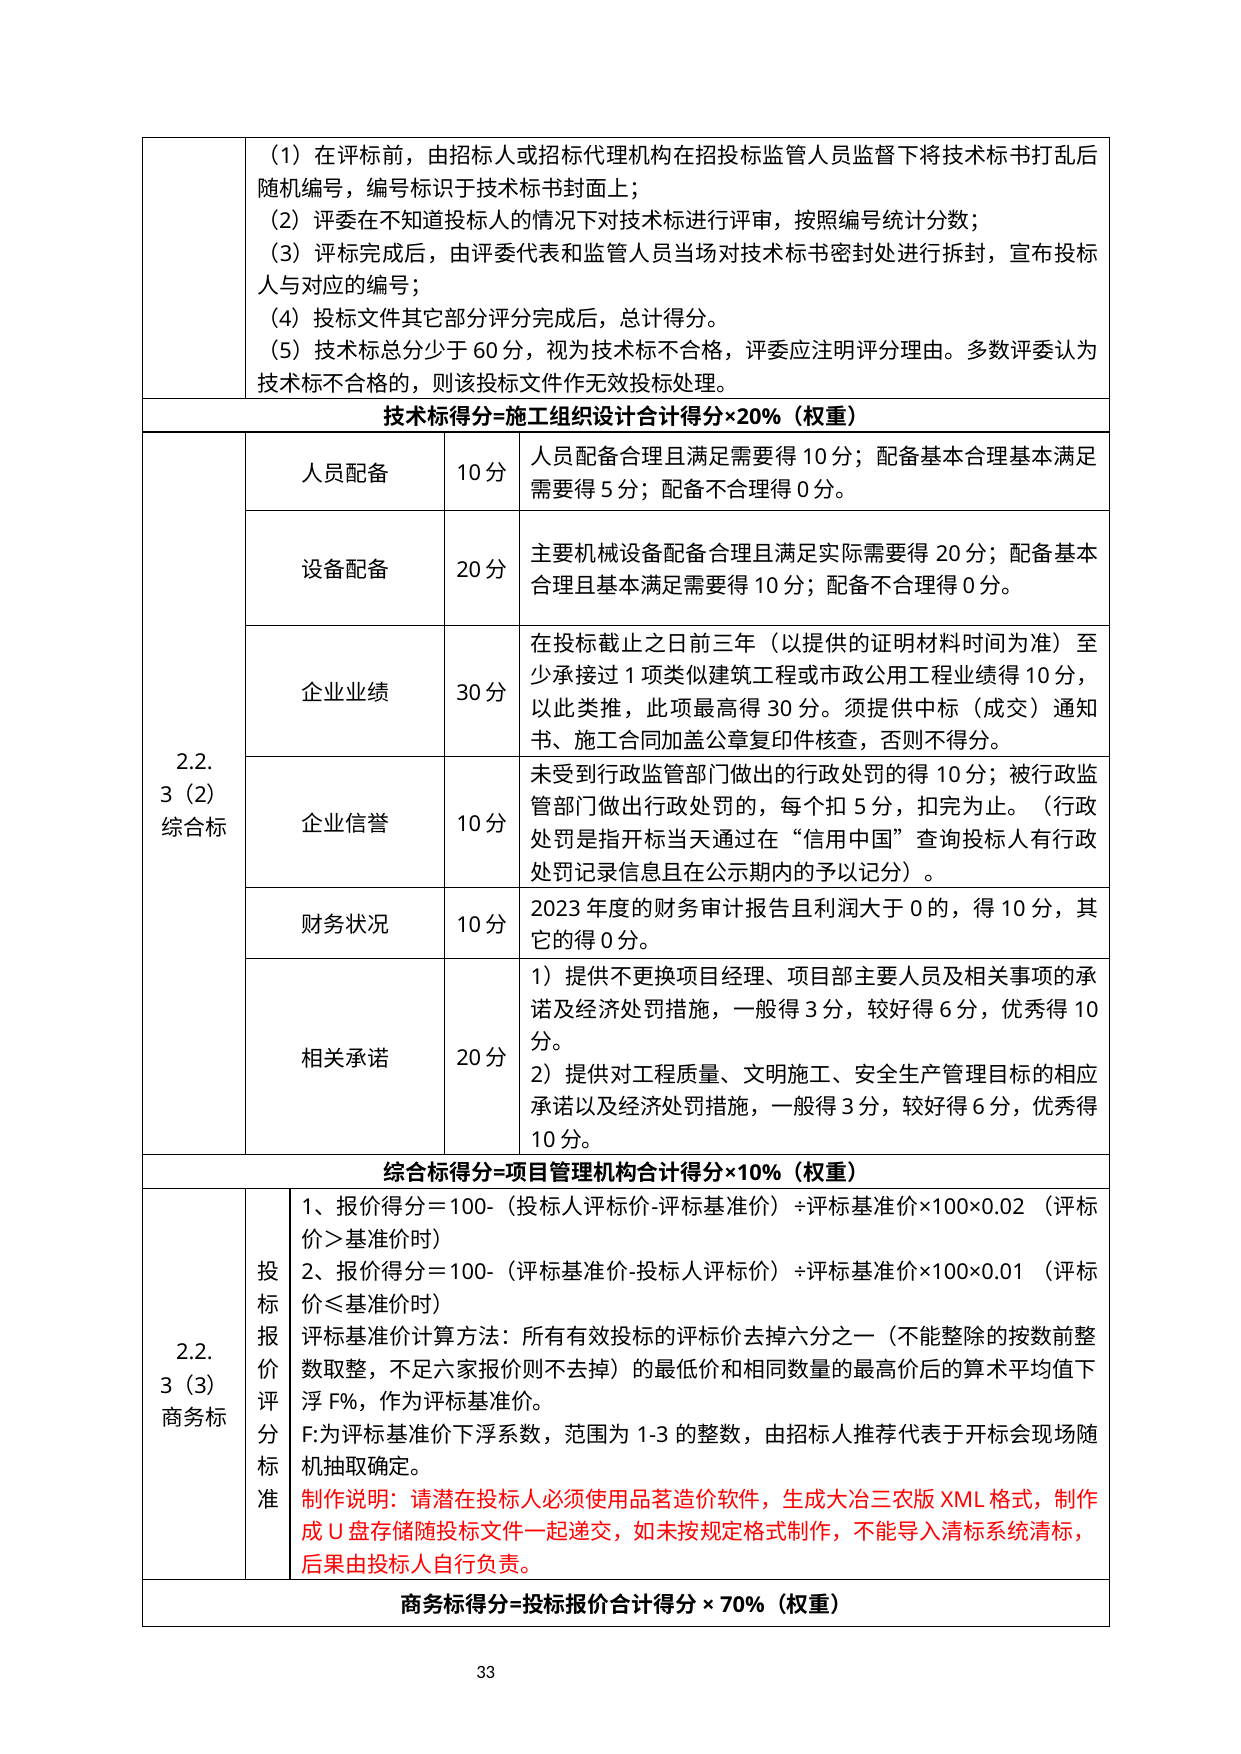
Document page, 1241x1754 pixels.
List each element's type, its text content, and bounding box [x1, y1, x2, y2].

table_cell 设备配备 [246, 511, 444, 624]
table_cell 2.2.3（2） 综合标 [143, 433, 245, 1154]
table_cell 综合标得分=项目管理机构合计得分×10%（权重） [143, 1155, 1109, 1188]
table_cell 10分 [445, 888, 519, 958]
table_cell 20分 [445, 959, 519, 1154]
table_cell 10分 [445, 757, 519, 887]
table_cell 商务标得分=投标报价合计得分 × 70%（权重） [143, 1580, 1109, 1626]
table_cell 人员配备合理且满足需要得10分；配备基本合理基本满足需要得5分；配备不合理得0分。 [520, 433, 1109, 510]
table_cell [246, 138, 1109, 398]
table_cell 10分 [445, 433, 519, 510]
table_cell 30分 [445, 626, 519, 756]
table_cell 未受到行政监管部门做出的行政处罚的得10分；被行政监管部门做出行政处罚的，每个扣5分，扣完为止。（行政处罚是指开标当天通过在“信用中国”查询投标人有行政处罚记录信息且在公示期内的予以记分）。 [520, 757, 1109, 887]
table_cell 1、报价得分＝100-（投标人评标价-评标基准价）÷评标基准价×100×0.02 （评标价＞基准价时） 2、报价得分＝100-（评标基准价-投标人评标价）÷评标基准价×100×0.01 （评标价≤基准价时） 评标基准价计算方法：所有有效投标的评标价去掉六分之一（不能整除的按数前整数取整，不足六家报价则不去掉）的最低价和相同数量的最高价后的算术平均值下浮 F%，作为评标基准价。 F:为评标基准价下浮系数，范围为 1-3 的整数，由招标人推荐代表于开标会现场随机抽取确定。 制作说明：请潜在投标人必须使用品茗造价软件，生成大冶三农版XML格式，制作成U盘存储随投标文件一起递交，如未按规定格式制作，不能导入清标系统清标，后果由投标人自行负责。 [291, 1189, 1109, 1579]
table_cell 财务状况 [246, 888, 444, 958]
table_cell 相关承诺 [246, 959, 444, 1154]
table_cell 技术标得分=施工组织设计合计得分×20%（权重） [143, 399, 1109, 431]
table_cell 2023年度的财务审计报告且利润大于0的，得10分，其它的得0分。 [520, 888, 1109, 958]
table_cell 企业业绩 [246, 626, 444, 756]
table_cell 在投标截止之日前三年（以提供的证明材料时间为准）至少承接过1项类似建筑工程或市政公用工程业绩得10分，以此类推，此项最高得30分。须提供中标（成交）通知书、施工合同加盖公章复印件核查，否则不得分。 [520, 626, 1109, 756]
table_cell 人员配备 [246, 433, 444, 510]
table_cell [143, 138, 245, 398]
table_cell 主要机械设备配备合理且满足实际需要得20分；配备基本合理且基本满足需要得10分；配备不合理得0分。 [520, 511, 1109, 624]
table_cell 投标报价评分标准 [246, 1189, 289, 1579]
table_cell 1）提供不更换项目经理、项目部主要人员及相关事项的承诺及经济处罚措施，一般得3分，较好得6分，优秀得10分。 2）提供对工程质量、文明施工、安全生产管理目标的相应承诺以及经济处罚措施，一般得3分，较好得6分，优秀得10分。 [520, 959, 1109, 1154]
table_cell 企业信誉 [246, 757, 444, 887]
table_cell 2.2.3（3） 商务标 [143, 1189, 245, 1579]
table_cell 20分 [445, 511, 519, 624]
